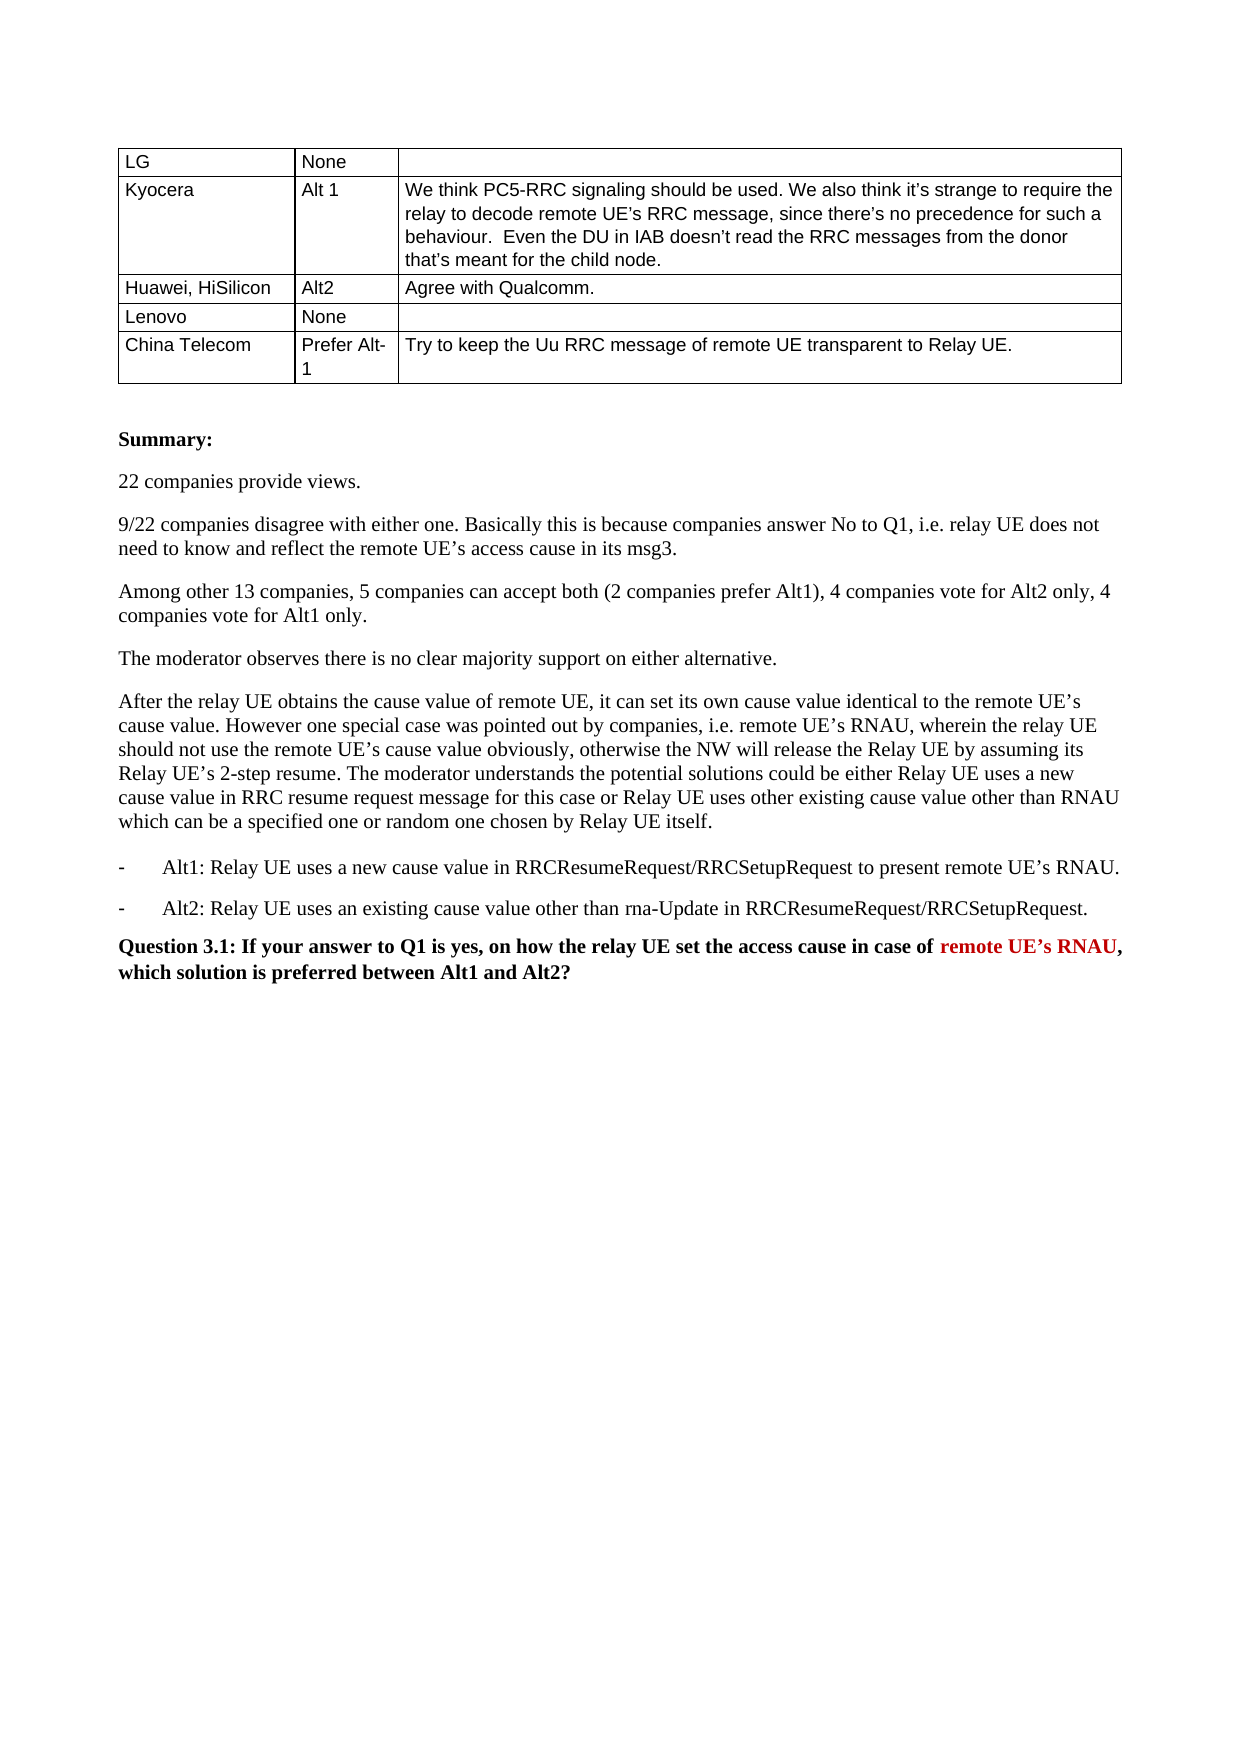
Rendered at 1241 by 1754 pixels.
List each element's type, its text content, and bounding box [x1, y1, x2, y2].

list Alt2: Relay UE uses an existing cause value other than rna-Update in RRCResumeRequest/RRCSetupRequest. [118, 893, 1122, 921]
text 22 companies provide views. [118, 469, 1122, 493]
text The moderator observes there is no clear majority support on either alternative. [118, 646, 1122, 670]
table_cell Agree with Qualcomm. [399, 275, 1121, 302]
table_cell Alt2 [296, 275, 398, 302]
table_cell Lenovo [119, 304, 294, 331]
table_cell LG [119, 149, 294, 176]
table_cell Try to keep the Uu RRC message of remote UE transparent to Relay UE. [399, 332, 1121, 383]
table_cell We think PC5-RRC signaling should be used. We also think it’s strange to require the relay to decode remote UE’s RRC message, since there’s no precedence for such a behaviour. Even the DU in IAB doesn’t read the RRC messages from the donor that’s meant for the child node. [399, 177, 1121, 274]
table_cell None [296, 304, 398, 331]
text 9/22 companies disagree with either one. Basically this is because companies answer No to Q1, i.e. relay UE does not need to know and reflect the remote UE’s access cause in its msg3. [118, 512, 1122, 560]
text Question 3.1: If your answer to Q1 is yes, on how the relay UE set the access cause in case of remote UE’s RNAU, which solution is preferred between Alt1 and Alt2? [118, 934, 1122, 984]
table_cell Huawei, HiSilicon [119, 275, 294, 302]
table_cell [399, 149, 1121, 176]
text After the relay UE obtains the cause value of remote UE, it can set its own cause value identical to the remote UE’s cause value. However one special case was pointed out by companies, i.e. remote UE’s RNAU, wherein the relay UE should not use the remote UE’s cause value obviously, otherwise the NW will release the Relay UE by assuming its Relay UE’s 2-step resume. The moderator understands the potential solutions could be either Relay UE uses a new cause value in RRC resume request message for this case or Relay UE uses other existing cause value other than RNAU which can be a specified one or random one chosen by Relay UE itself. [118, 689, 1122, 833]
table_cell Prefer Alt-1 [296, 332, 398, 383]
list Alt1: Relay UE uses a new cause value in RRCResumeRequest/RRCSetupRequest to present remote UE’s RNAU. [118, 852, 1122, 880]
text Summary: [118, 426, 1122, 451]
text Among other 13 companies, 5 companies can accept both (2 companies prefer Alt1), 4 companies vote for Alt2 only, 4 companies vote for Alt1 only. [118, 579, 1122, 627]
table_cell None [296, 149, 398, 176]
table_cell China Telecom [119, 332, 294, 383]
table_cell Kyocera [119, 177, 294, 274]
table_cell [399, 304, 1121, 331]
table_cell Alt 1 [296, 177, 398, 274]
